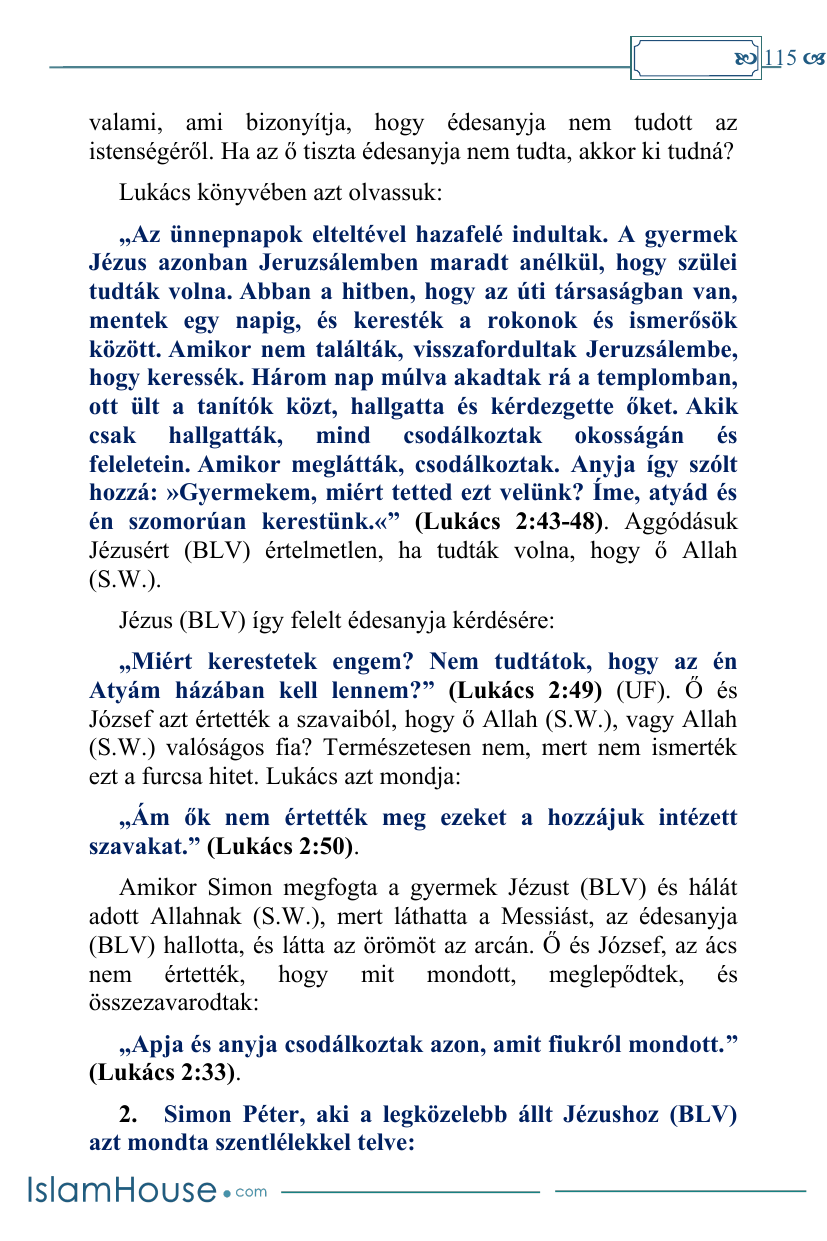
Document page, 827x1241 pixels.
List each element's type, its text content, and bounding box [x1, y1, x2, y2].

text Jézus (BLV) így felelt édesanyja kérdésére: [89, 605, 738, 634]
picture [20, 1171, 541, 1209]
list Simon Péter, aki a legközelebb állt Jézushoz (BLV) azt mondta szentlélekkel telve: [89, 1099, 738, 1156]
text „Miért kerestetek engem? Nem tudtátok, hogy az én Atyám házában kell lennem?” (Lukács 2:49) (UF). Ő és József azt értették a szavaiból, hogy ő Allah (S.W.), vagy Allah (S.W.) valóságos fia? Természetesen nem, mert nem ismerték ezt a furcsa hitet. Lukács azt mondja: [89, 675, 738, 790]
text „Ám ők nem értették meg ezeket a hozzájuk intézett szavakat.” (Lukács 2:50). [188, 831, 738, 860]
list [89, 107, 738, 165]
text „Apja és anyja csodálkoztak azon, amit fiukról mondott.” (Lukács 2:33). [89, 1029, 738, 1086]
text „Az ünnepnapok elteltével hazafelé indultak. A gyermek Jézus azonban Jeruzsálemben maradt anélkül, hogy szülei tudták volna. Abban a hitben, hogy az úti társaságban van, mentek egy napig, és keresték a rokonok és ismerősök között. Amikor nem találták, visszafordultak Jeruzsálembe, hogy keressék. Három nap múlva akadtak rá a templomban, ott ült a tanítók közt, hallgatta és kérdezgette őket. Akik csak hallgatták, mind csodálkoztak okosságán és feleletein. Amikor meglátták, csodálkoztak. Anyja így szólt hozzá: »Gyermekem, miért tetted ezt velünk? Íme, atyád és én szomorúan kerestünk.«” (Lukács 2:43-48). Aggódásuk Jézusért (BLV) értelmetlen, ha tudták volna, hogy ő Allah (S.W.). [89, 506, 738, 592]
text Amikor Simon megfogta a gyermek Jézust (BLV) és hálát adott Allahnak (S.W.), mert láthatta a Messiást, az édesanyja (BLV) hallotta, és látta az örömöt az arcán. Ő és József, az ács nem értették, hogy mit mondott, meglepődtek, és összezavarodtak: [89, 872, 738, 1016]
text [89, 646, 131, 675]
text „Ám ők nem értették meg ezeket a hozzájuk intézett szavakat.” (Lukács 2:50). [89, 802, 738, 831]
text Lukács könyvében azt olvassuk: [89, 177, 738, 206]
picture [548, 1170, 807, 1208]
